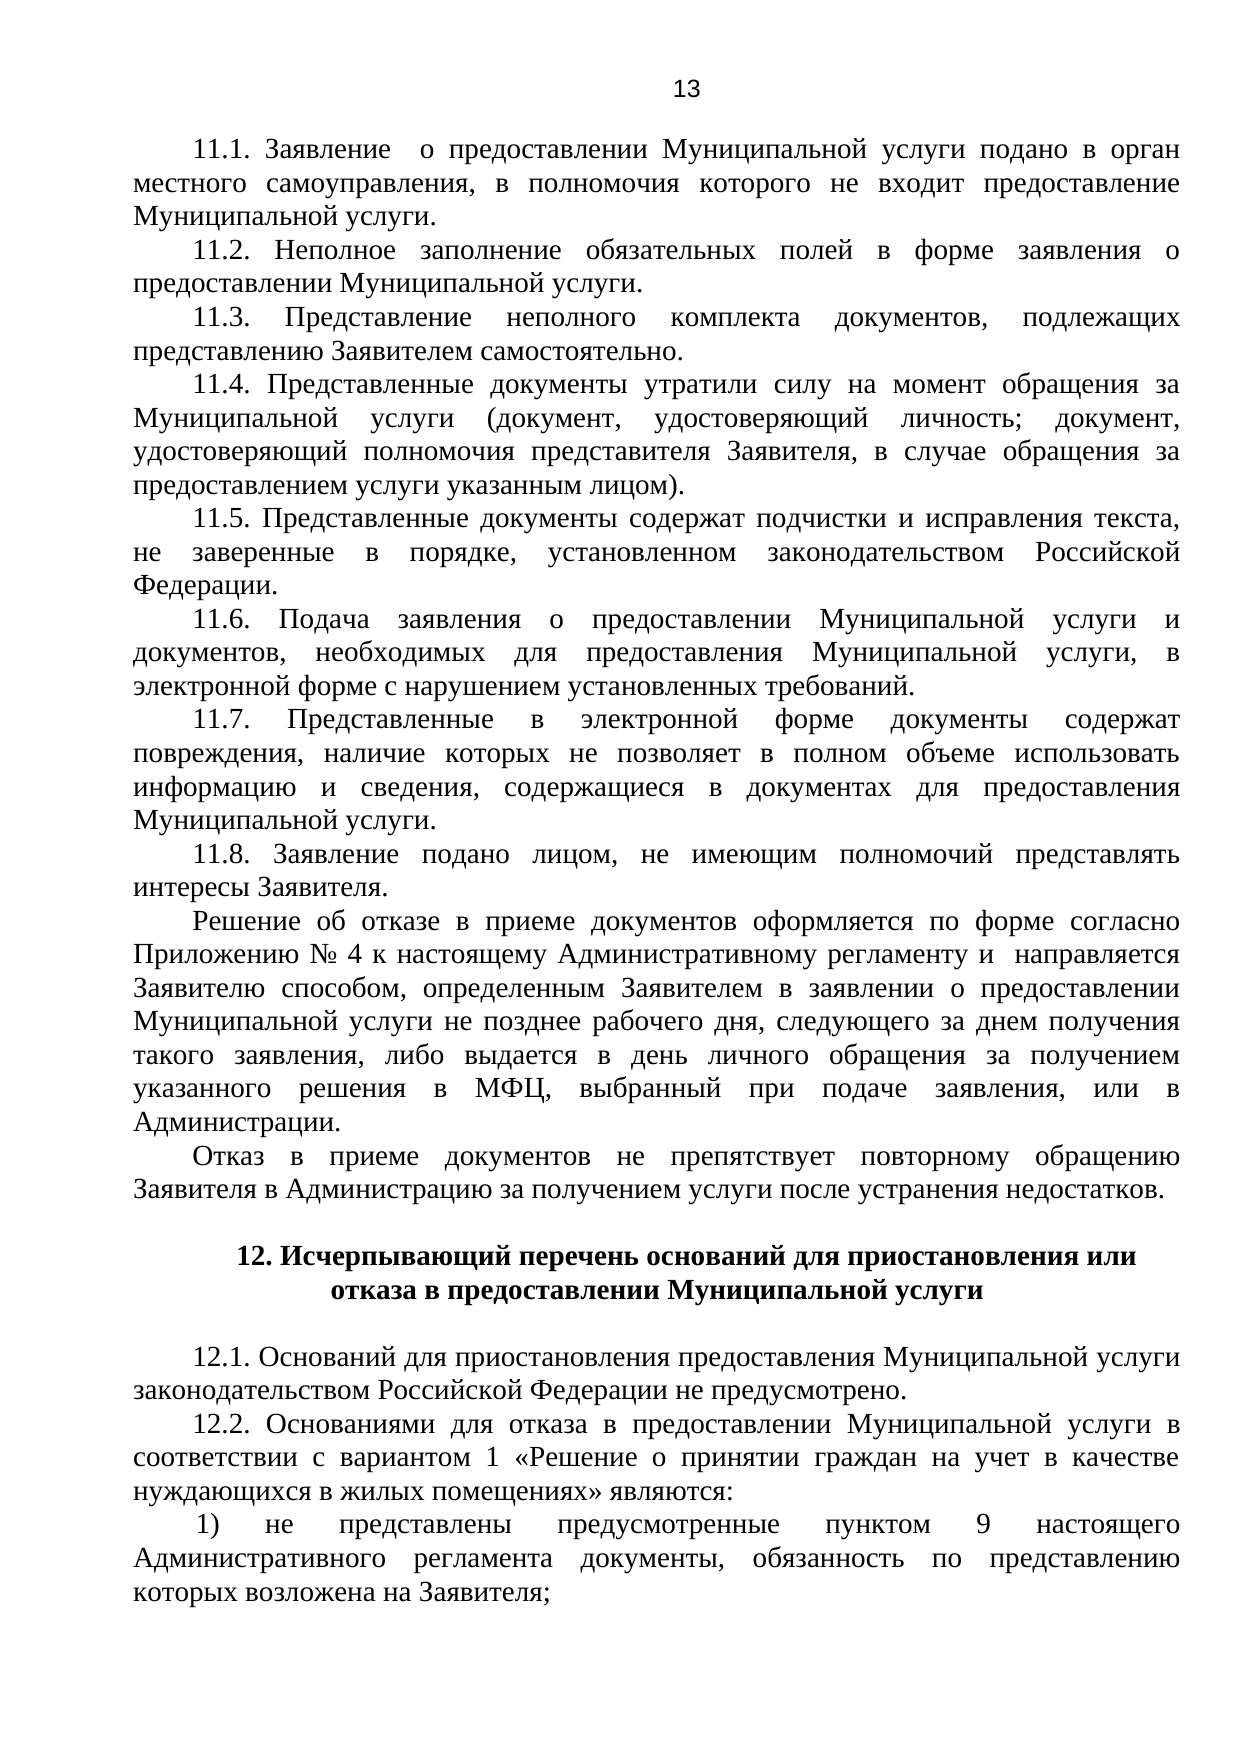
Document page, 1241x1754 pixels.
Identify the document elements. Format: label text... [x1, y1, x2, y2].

text Отказ в приеме документов не препятствует повторному обращению Заявителя в Администрацию за получением услуги после устранения недостатков. [133, 1138, 1181, 1205]
text Решение об отказе в приеме документов оформляется по форме согласно Приложению № 4 к настоящему Административному регламенту и направляется Заявителю способом, определенным Заявителем в заявлении о предоставлении Муниципальной услуги не позднее рабочего дня, следующего за днем получения такого заявления, либо выдается в день личного обращения за получением указанного решения в МФЦ, выбранный при подаче заявления, или в Администрации. [133, 903, 1181, 1138]
text 11.1. Заявление о предоставлении Муниципальной услуги подано в орган местного самоуправления, в полномочия которого не входит предоставление Муниципальной услуги. [133, 131, 1181, 232]
list 1) не представлены предусмотренные пунктом 9 настоящего Административного регламента документы, обязанность по представлению которых возложена на Заявителя; [133, 1507, 1181, 1607]
text 12.1. Оснований для приостановления предоставления Муниципальной услуги законодательством Российской Федерации не предусмотрено. [133, 1339, 1181, 1406]
text 11.8. Заявление подано лицом, не имеющим полномочий представлять интересы Заявителя. [133, 836, 1181, 903]
text 11.5. Представленные документы содержат подчистки и исправления текста, не заверенные в порядке, установленном законодательством Российской Федерации. [133, 500, 1181, 601]
text 12. Исчерпывающий перечень оснований для приостановления или отказа в предоставлении Муниципальной услуги [133, 1238, 1181, 1305]
text 11.6. Подача заявления о предоставлении Муниципальной услуги и документов, необходимых для предоставления Муниципальной услуги, в электронной форме с нарушением установленных требований. [133, 601, 1181, 702]
text 11.4. Представленные документы утратили силу на момент обращения за Муниципальной услуги (документ, удостоверяющий личность; документ, удостоверяющий полномочия представителя Заявителя, в случае обращения за предоставлением услуги указанным лицом). [133, 366, 1181, 500]
text 12.2. Основаниями для отказа в предоставлении Муниципальной услуги в соответствии с вариантом 1 «Решение о принятии граждан на учет в качестве нуждающихся в жилых помещениях» являются: [133, 1406, 1181, 1507]
text 11.3. Представление неполного комплекта документов, подлежащих представлению Заявителем самостоятельно. [133, 299, 1181, 366]
text 11.2. Неполное заполнение обязательных полей в форме заявления о предоставлении Муниципальной услуги. [133, 232, 1181, 299]
text 11.7. Представленные в электронной форме документы содержат повреждения, наличие которых не позволяет в полном объеме использовать информацию и сведения, содержащиеся в документах для предоставления Муниципальной услуги. [133, 702, 1181, 836]
